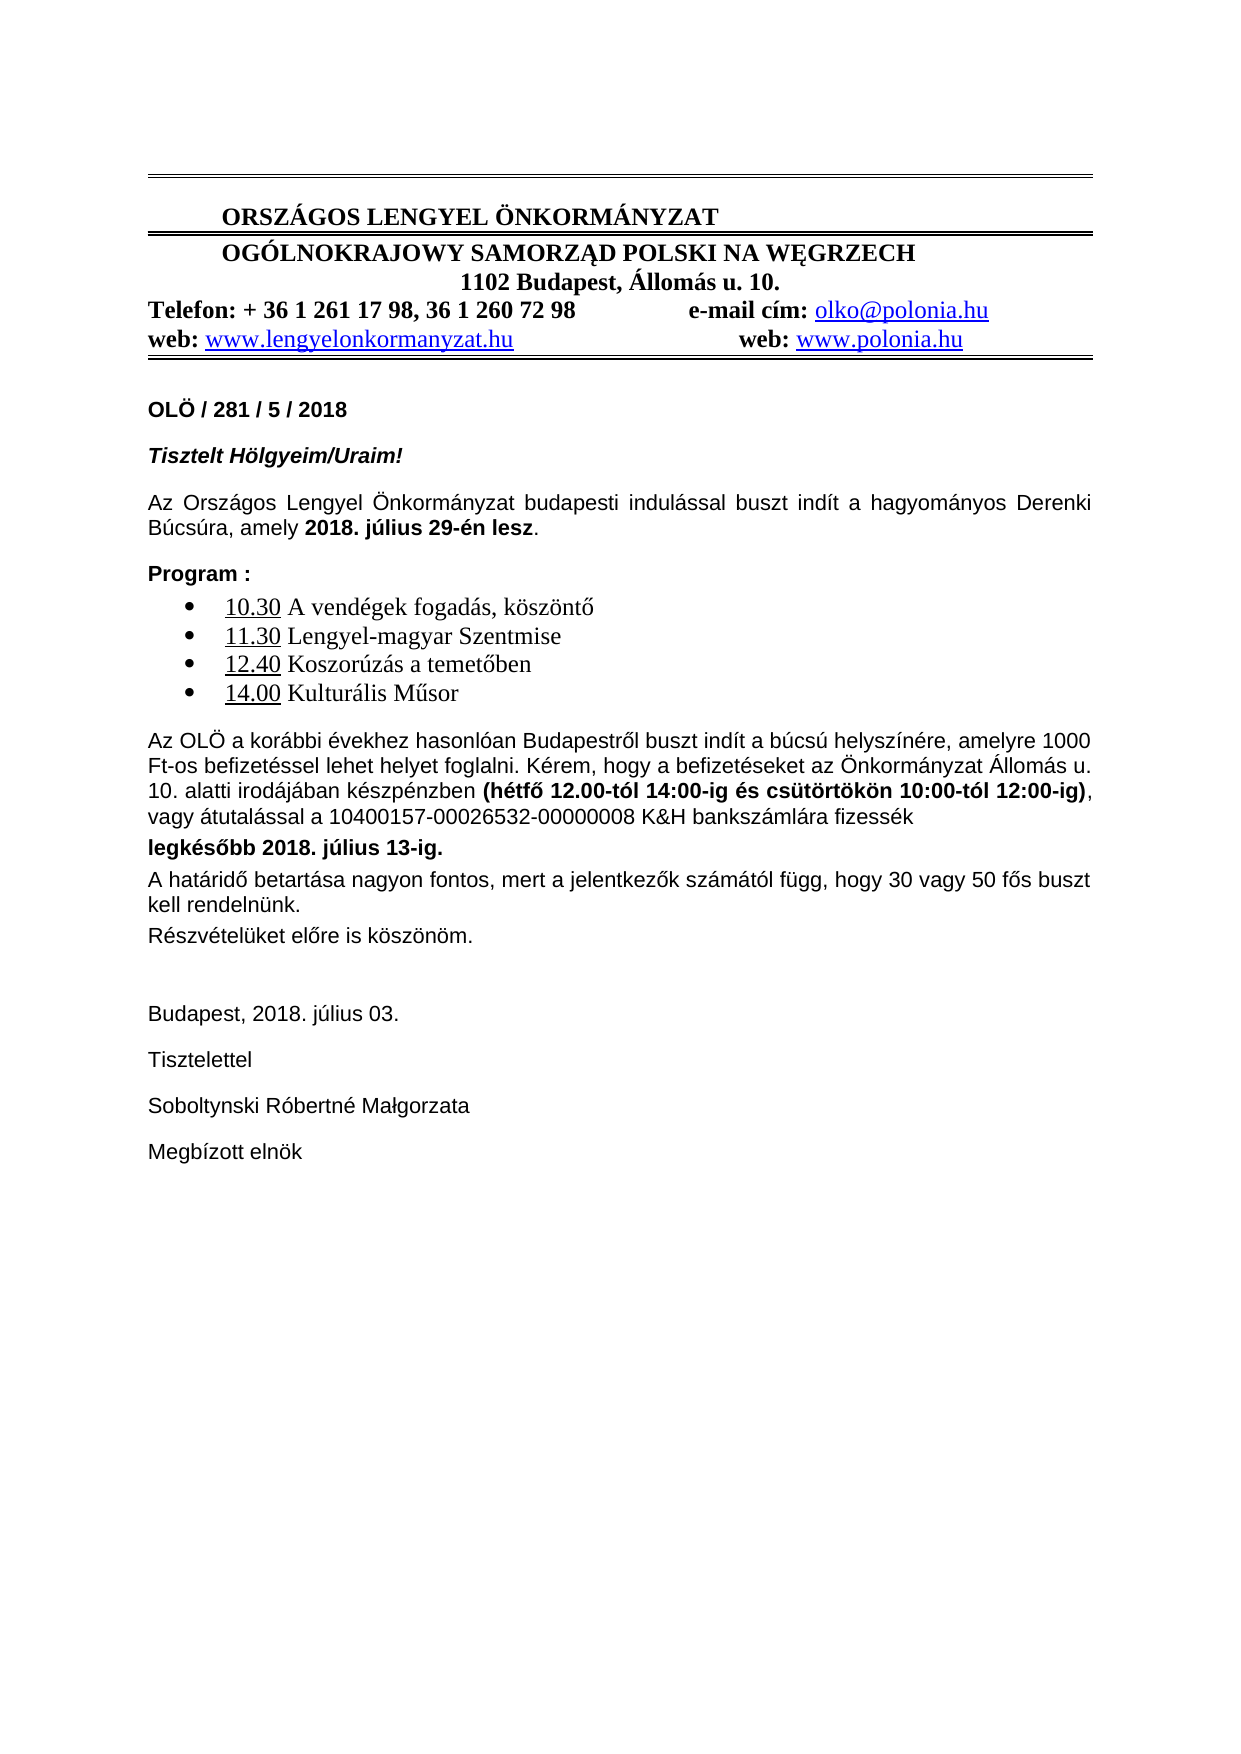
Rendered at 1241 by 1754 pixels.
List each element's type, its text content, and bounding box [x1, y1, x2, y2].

text Tisztelt Hölgyeim/Uraim! [148, 443, 1093, 468]
list  10.30 A vendégek fogadás, köszöntő [185, 592, 1093, 621]
text Budapest, 2018. július 03. [148, 1001, 1093, 1026]
text Telefon: + 36 1 261 17 98, 36 1 260 72 98 e-mail cím: olko@polonia.hu [148, 295, 1093, 317]
text legkésőbb 2018. július 13-ig. [148, 835, 1093, 860]
text Részvételüket előre is köszönöm. [148, 923, 1093, 948]
text web: www.lengyelonkormanyzat.hu web: www.polonia.hu [148, 317, 1093, 355]
list  12.40 Koszorúzás a temetőben [185, 649, 1093, 678]
text A határidő betartása nagyon fontos, mert a jelentkezők számától függ, hogy 30 vagy 50 fős buszt kell rendelnünk. [148, 866, 1093, 917]
text Soboltynski Róbertné Małgorzata [148, 1093, 1093, 1118]
list  14.00 Kulturális Műsor [185, 678, 1093, 707]
text OGÓLNOKRAJOWY SAMORZĄD POLSKI NA WĘGRZECH [148, 236, 1093, 267]
text Program : [148, 561, 1093, 586]
text ORSZÁGOS LENGYEL ÖNKORMÁNYZAT [148, 202, 1093, 231]
text Az Országos Lengyel Önkormányzat budapesti indulással buszt indít a hagyományos Derenki Búcsúra, amely 2018. július 29-én lesz. [148, 489, 1093, 540]
text Megbízott elnök [148, 1139, 1093, 1164]
text 1102 Budapest, Állomás u. 10. [148, 267, 1093, 295]
text OLÖ / 281 / 5 / 2018 [148, 397, 1093, 422]
list  11.30 Lengyel-magyar Szentmise [185, 621, 1093, 649]
text Az OLÖ a korábbi évekhez hasonlóan Budapestről buszt indít a búcsú helyszínére, amelyre 1000 Ft-os befizetéssel lehet helyet foglalni. Kérem, hogy a befizetéseket az Önkormányzat Állomás u. 10. alatti irodájában készpénzben (hétfő 12.00-tól 14:00-ig és csütörtökön 10:00-tól 12:00-ig), vagy átutalással a 10400157-00026532-00000008 K&H bankszámlára fizessék [148, 728, 1093, 829]
text Tisztelettel [148, 1047, 1093, 1072]
